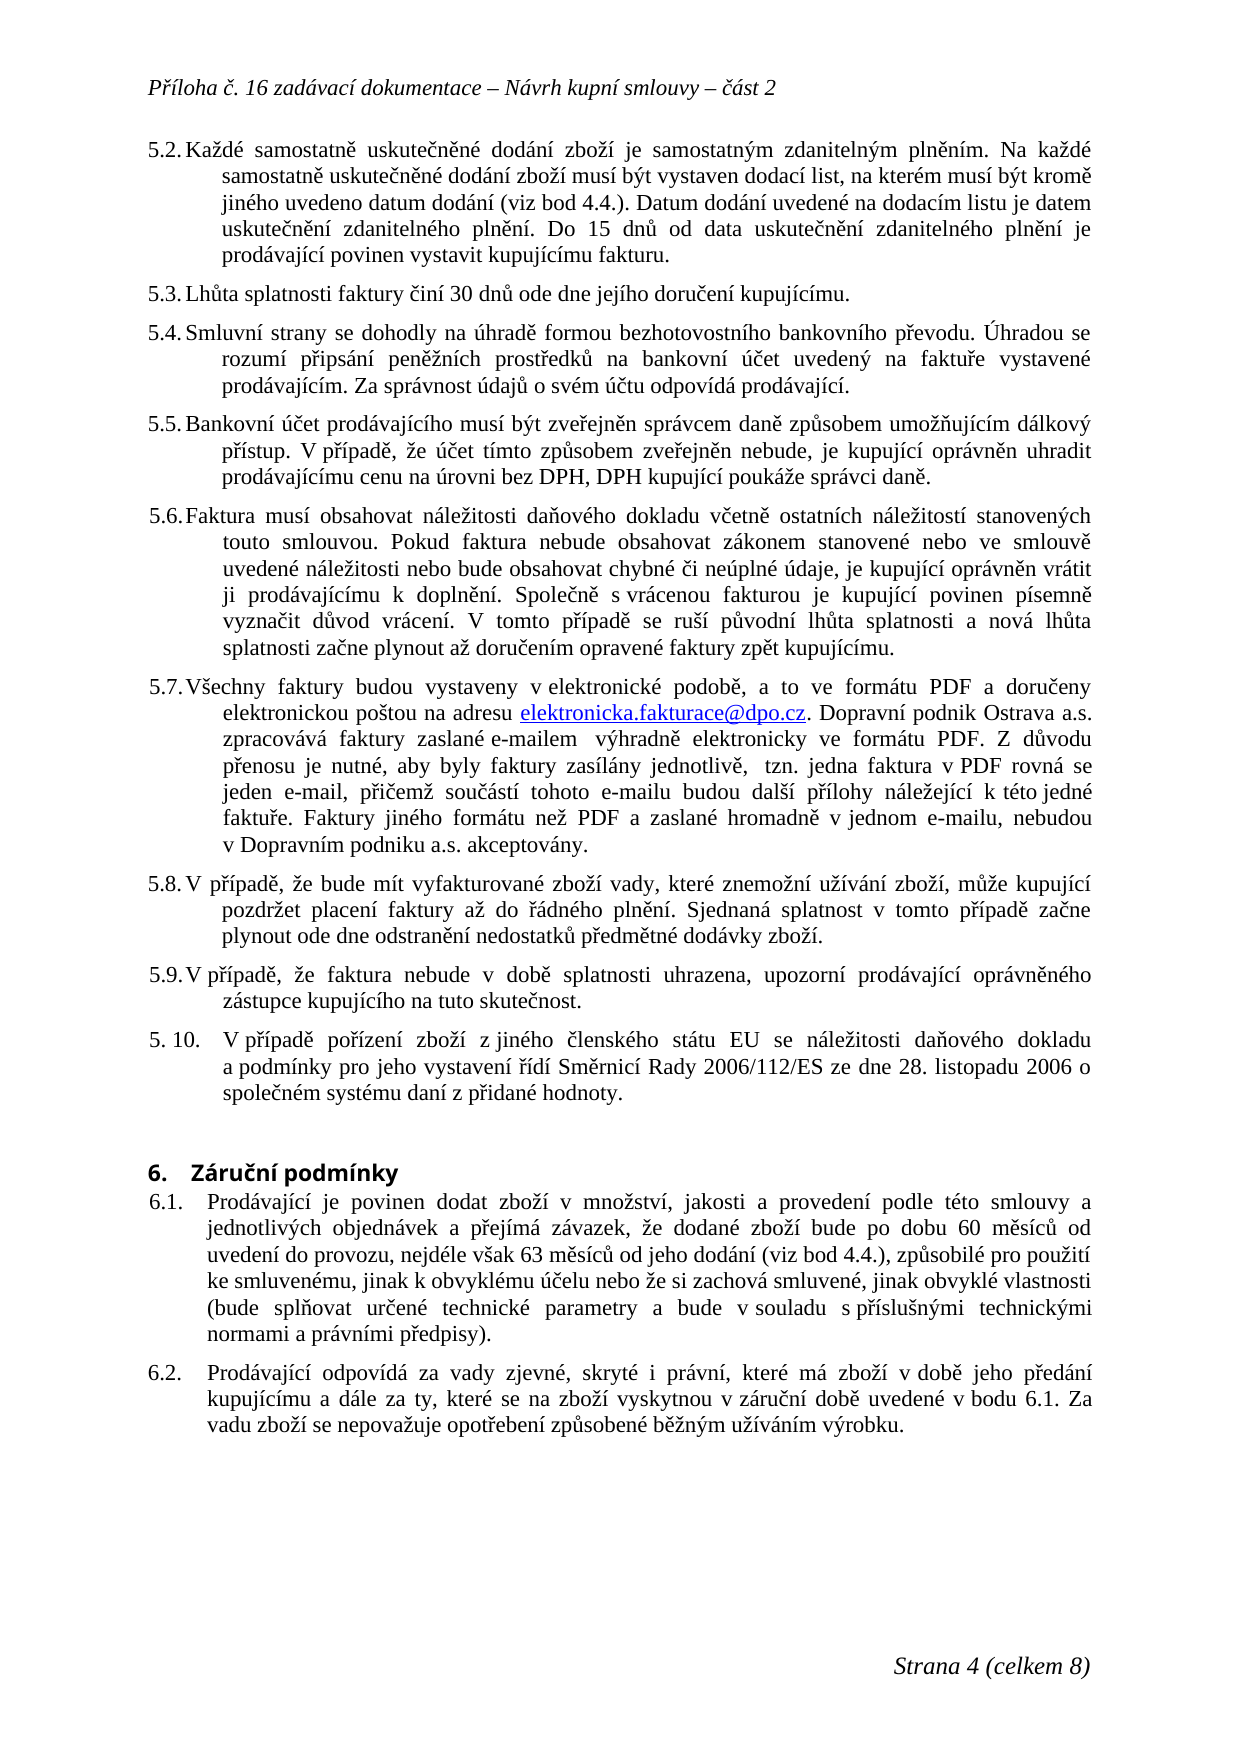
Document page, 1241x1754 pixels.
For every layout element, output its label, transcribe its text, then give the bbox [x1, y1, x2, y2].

list Smluvní strany se dohodly na úhradě formou bezhotovostního bankovního převodu. Úhradou se rozumí připsání peněžních prostředků na bankovní účet uvedený na faktuře vystavené prodávajícím. Za správnost údajů o svém účtu odpovídá prodávající. [148, 319, 1092, 398]
text 5. 10. V případě pořízení zboží z jiného členského státu EU se náležitosti daňového dokladu a podmínky pro jeho vystavení řídí Směrnicí Rady 2006/112/ES ze dne 28. listopadu 2006 o společném systému daní z přidané hodnoty. [149, 1026, 1092, 1106]
list Všechny faktury budou vystaveny v elektronické podobě, a to ve formátu PDF a doručeny elektronickou poštou na adresu elektronicka.fakturace@dpo.cz. Dopravní podnik Ostrava a.s. zpracovává faktury zaslané e-mailem výhradně elektronicky ve formátu PDF. Z důvodu přenosu je nutné, aby byly faktury zasílány jednotlivě, tzn. jedna faktura v PDF rovná se jeden e-mail, přičemž součástí tohoto e-mailu budou další přílohy náležející k této jedné faktuře. Faktury jiného formátu než PDF a zaslané hromadně v jednom e-mailu, nebudou v Dopravním podniku a.s. akceptovány. [149, 673, 1092, 857]
list Lhůta splatnosti faktury činí 30 dnů ode dne jejího doručení kupujícímu. [148, 280, 1092, 306]
list Bankovní účet prodávajícího musí být zveřejněn správcem daně způsobem umožňujícím dálkový přístup. V případě, že účet tímto způsobem zveřejněn nebude, je kupující oprávněn uhradit prodávajícímu cenu na úrovni bez DPH, DPH kupující poukáže správci daně. [148, 411, 1092, 489]
list V případě, že faktura nebude v době splatnosti uhrazena, upozorní prodávající oprávněného zástupce kupujícího na tuto skutečnost. [149, 961, 1092, 1014]
list Faktura musí obsahovat náležitosti daňového dokladu včetně ostatních náležitostí stanovených touto smlouvou. Pokud faktura nebude obsahovat zákonem stanovené nebo ve smlouvě uvedené náležitosti nebo bude obsahovat chybné či neúplné údaje, je kupující oprávněn vrátit ji prodávajícímu k doplnění. Společně s vrácenou fakturou je kupující povinen písemně vyznačit důvod vrácení. V tomto případě se ruší původní lhůta splatnosti a nová lhůta splatnosti začne plynout až doručením opravené faktury zpět kupujícímu. [149, 502, 1092, 660]
list Prodávající odpovídá za vady zjevné, skryté i právní, které má zboží v době jeho předání kupujícímu a dále za ty, které se na zboží vyskytnou v záruční době uvedené v bodu 6.1. Za vadu zboží se nepovažuje opotřebení způsobené běžným užíváním výrobku. [148, 1359, 1092, 1438]
subtitle 6. Záruční podmínky [148, 1157, 1092, 1188]
list V případě, že bude mít vyfakturované zboží vady, které znemožní užívání zboží, může kupující pozdržet placení faktury až do řádného plnění. Sjednaná splatnost v tomto případě začne plynout ode dne odstranění nedostatků předmětné dodávky zboží. [148, 870, 1092, 949]
list Každé samostatně uskutečněné dodání zboží je samostatným zdanitelným plněním. Na každé samostatně uskutečněné dodání zboží musí být vystaven dodací list, na kterém musí být kromě jiného uvedeno datum dodání (viz bod 4.4.). Datum dodání uvedené na dodacím listu je datem uskutečnění zdanitelného plnění. Do 15 dnů od data uskutečnění zdanitelného plnění je prodávající povinen vystavit kupujícímu fakturu. [148, 136, 1092, 268]
list Prodávající je povinen dodat zboží v množství, jakosti a provedení podle této smlouvy a jednotlivých objednávek a přejímá závazek, že dodané zboží bude po dobu 60 měsíců od uvedení do provozu, nejdéle však 63 měsíců od jeho dodání (viz bod 4.4.), způsobilé pro použití ke smluvenému, jinak k obvyklému účelu nebo že si zachová smluvené, jinak obvyklé vlastnosti (bude splňovat určené technické parametry a bude v souladu s příslušnými technickými normami a právními předpisy). [149, 1188, 1092, 1346]
